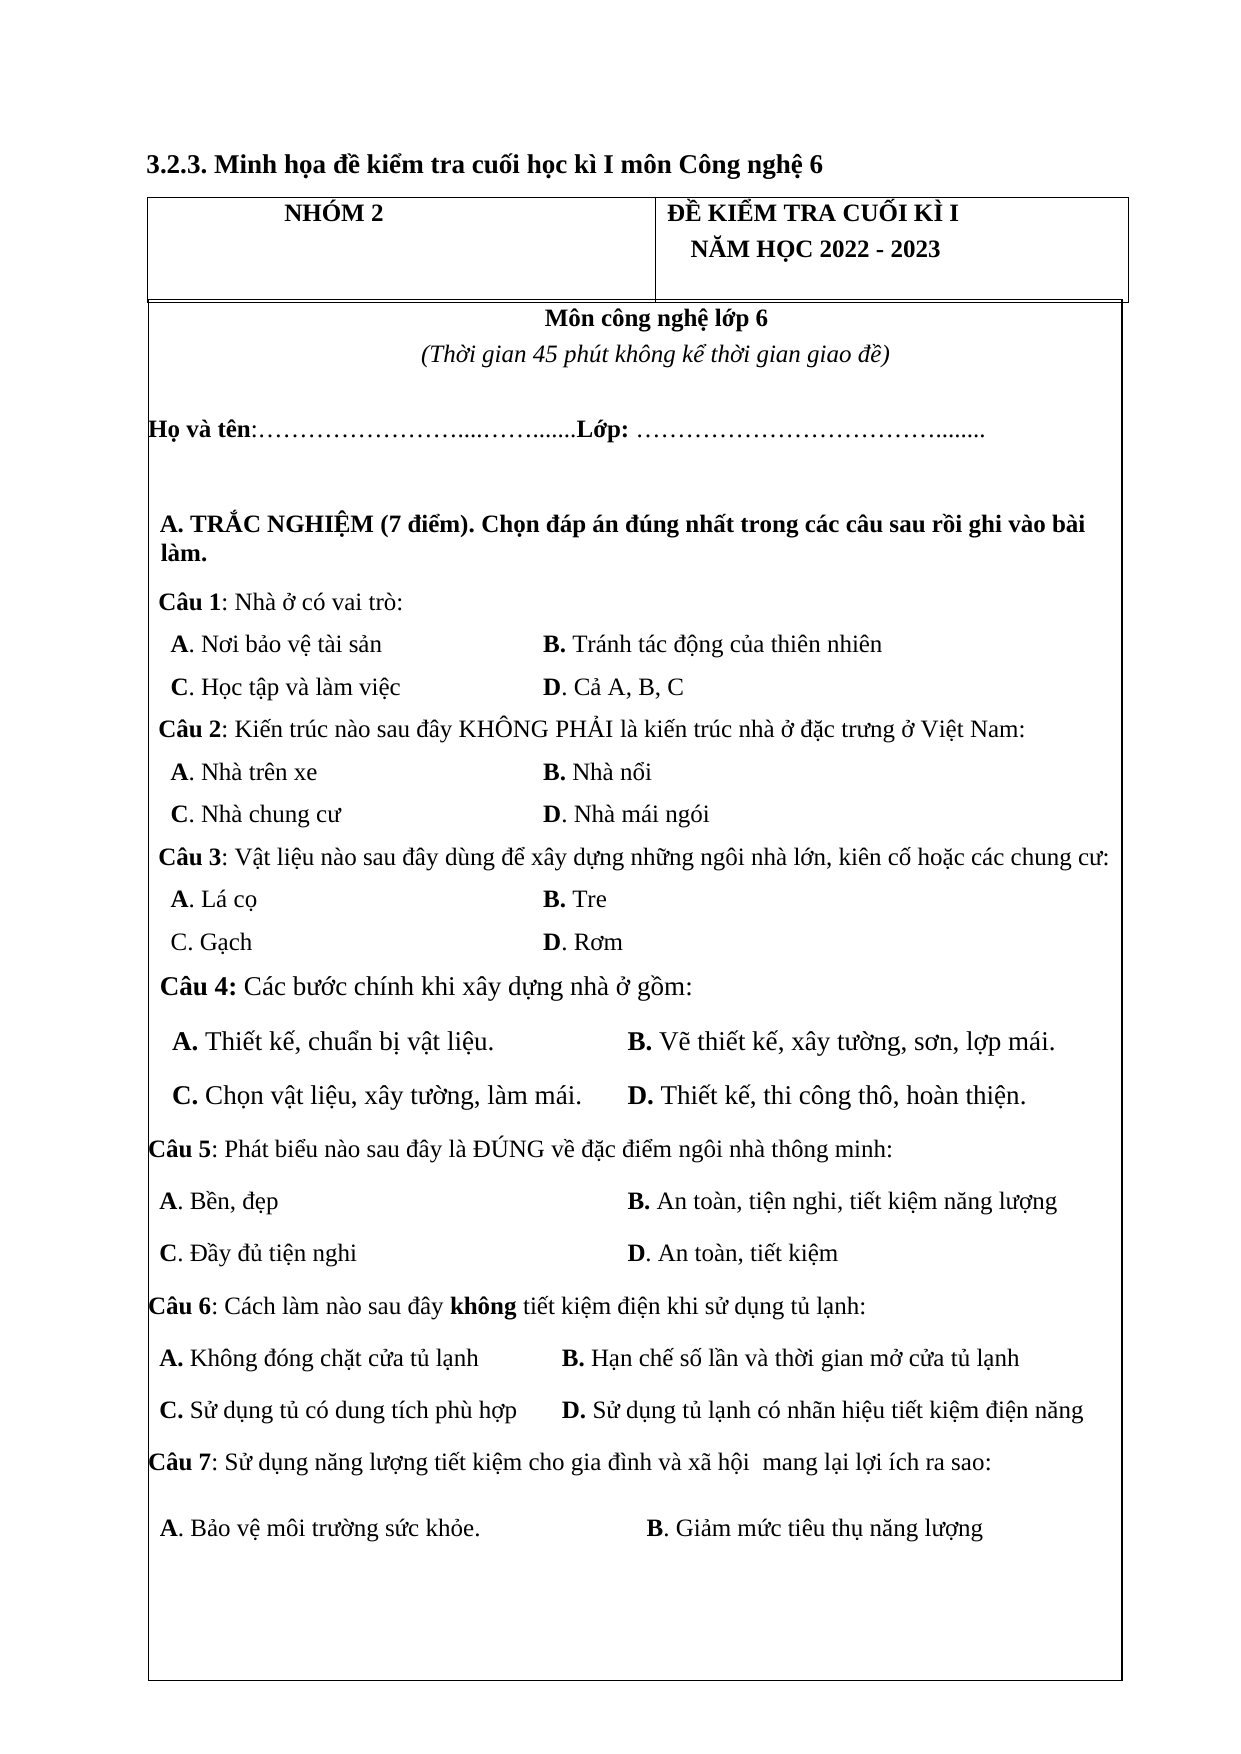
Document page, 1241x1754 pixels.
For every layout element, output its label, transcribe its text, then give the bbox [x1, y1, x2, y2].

table_header B. Nhà nổi [532, 758, 1121, 800]
text A. TRẮC NGHIỆM (7 điểm). Chọn đáp án đúng nhất trong các câu sau rồi ghi vào bài làm. [159, 509, 1121, 567]
table_header ĐỀ KIỂM TRA CUỐI KÌ I NĂM HỌC 2022 - 2023 [656, 198, 1128, 302]
text Họ và tên:……………………....…….......Lớp: ………………………………........ [149, 415, 1121, 443]
table_header A. Bền, đẹp [149, 1186, 616, 1238]
text Câu 7: Sử dụng năng lượng tiết kiệm cho gia đình và xã hội mang lại lợi ích ra sao: [149, 1447, 1079, 1476]
table_cell C. Nhà chung cư [159, 800, 532, 843]
table_header A. Nơi bảo vệ tài sản [159, 630, 532, 673]
table_header A. Không đóng chặt cửa tủ lạnh [149, 1343, 550, 1395]
text Câu 5: Phát biểu nào sau đây là ĐÚNG về đặc điểm ngôi nhà thông minh: [149, 1134, 1120, 1163]
table_cell D. An toàn, tiết kiệm [616, 1239, 1121, 1291]
table_cell C. Gạch [159, 928, 532, 970]
table_header B. Vẽ thiết kế, xây tường, sơn, lợp mái. [616, 1025, 1121, 1079]
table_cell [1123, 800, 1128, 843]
table_cell C. Chọn vật liệu, xây tường, làm mái. [161, 1080, 616, 1134]
table_header A. Lá cọ [159, 885, 532, 928]
table_header A. Thiết kế, chuẩn bị vật liệu. [161, 1025, 616, 1079]
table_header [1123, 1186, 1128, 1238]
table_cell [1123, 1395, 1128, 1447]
table_header A. Nhà trên xe [159, 758, 532, 800]
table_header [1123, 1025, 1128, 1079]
text Câu 3: Vật liệu nào sau đây dùng để xây dựng những ngôi nhà lớn, kiên cố hoặc các chung cư: [158, 843, 1121, 871]
table_header B. An toàn, tiện nghi, tiết kiệm năng lượng [616, 1186, 1121, 1238]
text Câu 6: Cách làm nào sau đây không tiết kiệm điện khi sử dụng tủ lạnh: [149, 1291, 1120, 1319]
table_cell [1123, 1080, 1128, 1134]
subtitle 3.2.3. Minh họa đề kiểm tra cuối học kì I môn Công nghệ 6 [146, 148, 1131, 179]
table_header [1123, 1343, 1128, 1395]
table_cell D. Cả A, B, C [532, 673, 1121, 715]
table_cell C. Sử dụng tủ có dung tích phù hợp [149, 1395, 550, 1447]
table_header NHÓM 2 [148, 198, 655, 299]
text Câu 4: Các bước chính khi xây dựng nhà ở gồm: [159, 970, 1121, 1001]
table_cell D. Nhà mái ngói [532, 800, 1121, 843]
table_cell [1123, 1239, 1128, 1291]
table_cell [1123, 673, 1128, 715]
table_header B. Tre [532, 885, 1121, 928]
text Môn công nghệ lớp 6 [182, 303, 1121, 332]
table_header B. Tránh tác động của thiên nhiên [532, 630, 1121, 673]
table_cell D. Sử dụng tủ lạnh có nhãn hiệu tiết kiệm điện năng [550, 1395, 1121, 1447]
table_header B. Hạn chế số lần và thời gian mở cửa tủ lạnh [550, 1343, 1121, 1395]
table_cell C. Học tập và làm việc [159, 673, 532, 715]
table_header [149, 1513, 635, 1580]
text Câu 2: Kiến trúc nào sau đây KHÔNG PHẢI là kiến trúc nhà ở đặc trưng ở Việt Nam: [158, 715, 1121, 743]
text (Thời gian 45 phút không kể thời gian giao đề) [182, 339, 1121, 368]
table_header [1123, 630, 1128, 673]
text Câu 1: Nhà ở có vai trò: [158, 588, 1121, 616]
table_cell D. Rơm [532, 928, 1121, 970]
table_cell C. Đầy đủ tiện nghi [149, 1239, 616, 1291]
table_cell D. Thiết kế, thi công thô, hoàn thiện. [616, 1080, 1121, 1134]
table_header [635, 1513, 1121, 1580]
